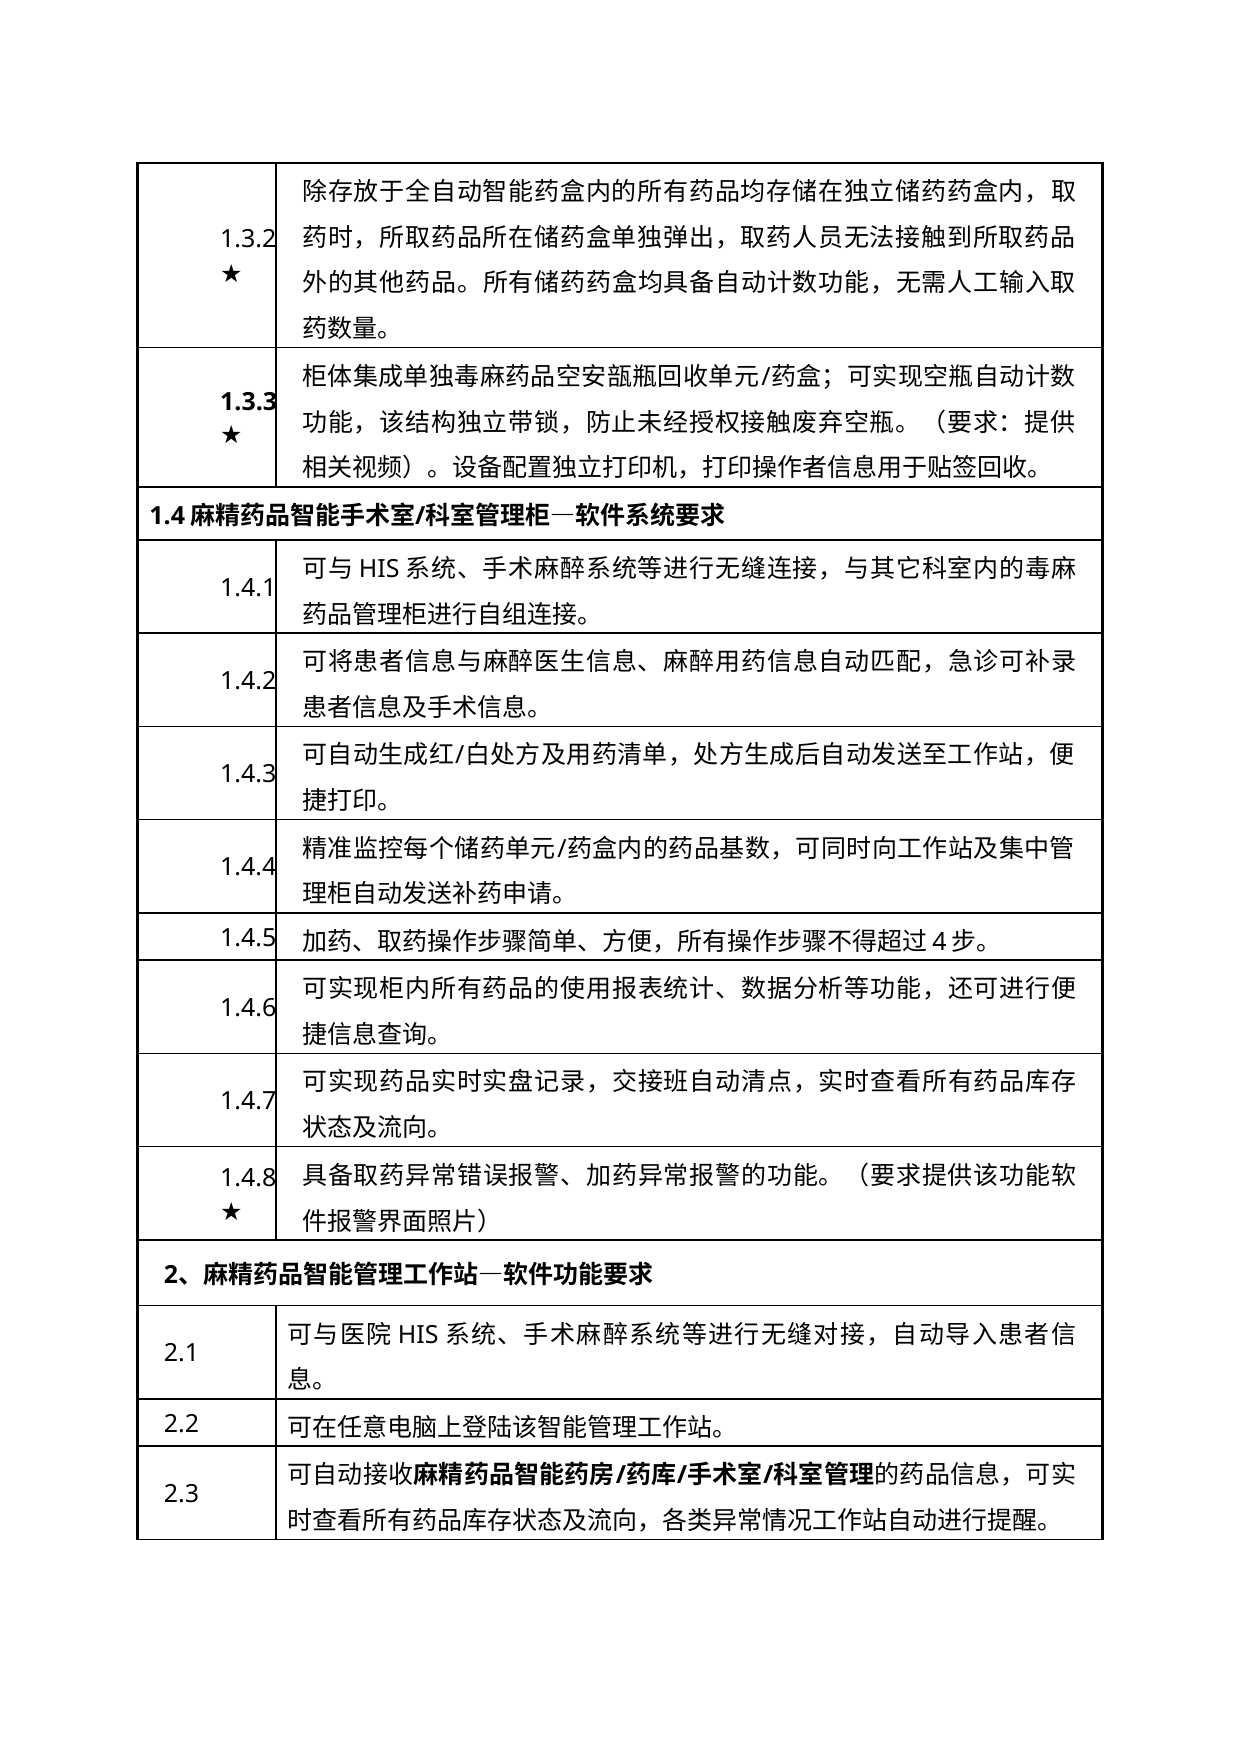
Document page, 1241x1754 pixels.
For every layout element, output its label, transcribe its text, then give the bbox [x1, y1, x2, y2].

table_cell [139, 634, 275, 726]
table_cell [139, 961, 275, 1053]
table_cell 可实现药品实时实盘记录，交接班自动清点，实时查看所有药品库存状态及流向。 [277, 1054, 1101, 1146]
table_cell 可实现柜内所有药品的使用报表统计、数据分析等功能，还可进行便捷信息查询。 [277, 961, 1101, 1053]
table_cell 1.4麻精药品智能手术室/科室管理柜—软件系统要求 [139, 488, 1101, 539]
table_cell [139, 1306, 275, 1398]
table_cell 可与HIS系统、手术麻醉系统等进行无缝连接，与其它科室内的毒麻药品管理柜进行自组连接。 [277, 541, 1101, 632]
table_cell 可与医院HIS系统、手术麻醉系统等进行无缝对接，自动导入患者信息。 [277, 1306, 1101, 1398]
table_cell 除存放于全自动智能药盒内的所有药品均存储在独立储药药盒内，取药时，所取药品所在储药盒单独弹出，取药人员无法接触到所取药品外的其他药品。所有储药药盒均具备自动计数功能，无需人工输入取药数量。 [277, 164, 1101, 347]
table_cell [139, 1400, 275, 1445]
table_cell 可将患者信息与麻醉医生信息、麻醉用药信息自动匹配，急诊可补录患者信息及手术信息。 [277, 634, 1101, 726]
table_cell 加药、取药操作步骤简单、方便，所有操作步骤不得超过4步。 [277, 914, 1101, 959]
table_cell [139, 820, 275, 912]
table_cell 具备取药异常错误报警、加药异常报警的功能。（要求提供该功能软件报警界面照片） [277, 1147, 1101, 1239]
table_cell 可在任意电脑上登陆该智能管理工作站。 [277, 1400, 1101, 1445]
table_cell ★ [139, 1147, 275, 1239]
table_cell 可自动接收麻精药品智能药房/药库/手术室/科室管理的药品信息，可实时查看所有药品库存状态及流向，各类异常情况工作站自动进行提醒。 [277, 1447, 1101, 1539]
table_cell ★ [139, 164, 275, 347]
table_cell [139, 914, 275, 959]
table_cell [139, 541, 275, 632]
table_cell 2、麻精药品智能管理工作站—软件功能要求 [139, 1241, 1101, 1305]
table_cell [139, 727, 275, 819]
table_cell 可自动生成红/白处方及用药清单，处方生成后自动发送至工作站，便捷打印。 [277, 727, 1101, 819]
table_cell [139, 1054, 275, 1146]
table_cell ★ [139, 348, 275, 486]
table_cell 精准监控每个储药单元/药盒内的药品基数，可同时向工作站及集中管理柜自动发送补药申请。 [277, 820, 1101, 912]
table_cell [139, 1447, 275, 1539]
table_cell 柜体集成单独毒麻药品空安瓿瓶回收单元/药盒；可实现空瓶自动计数功能，该结构独立带锁，防止未经授权接触废弃空瓶。（要求：提供相关视频）。设备配置独立打印机，打印操作者信息用于贴签回收。 [277, 348, 1101, 486]
